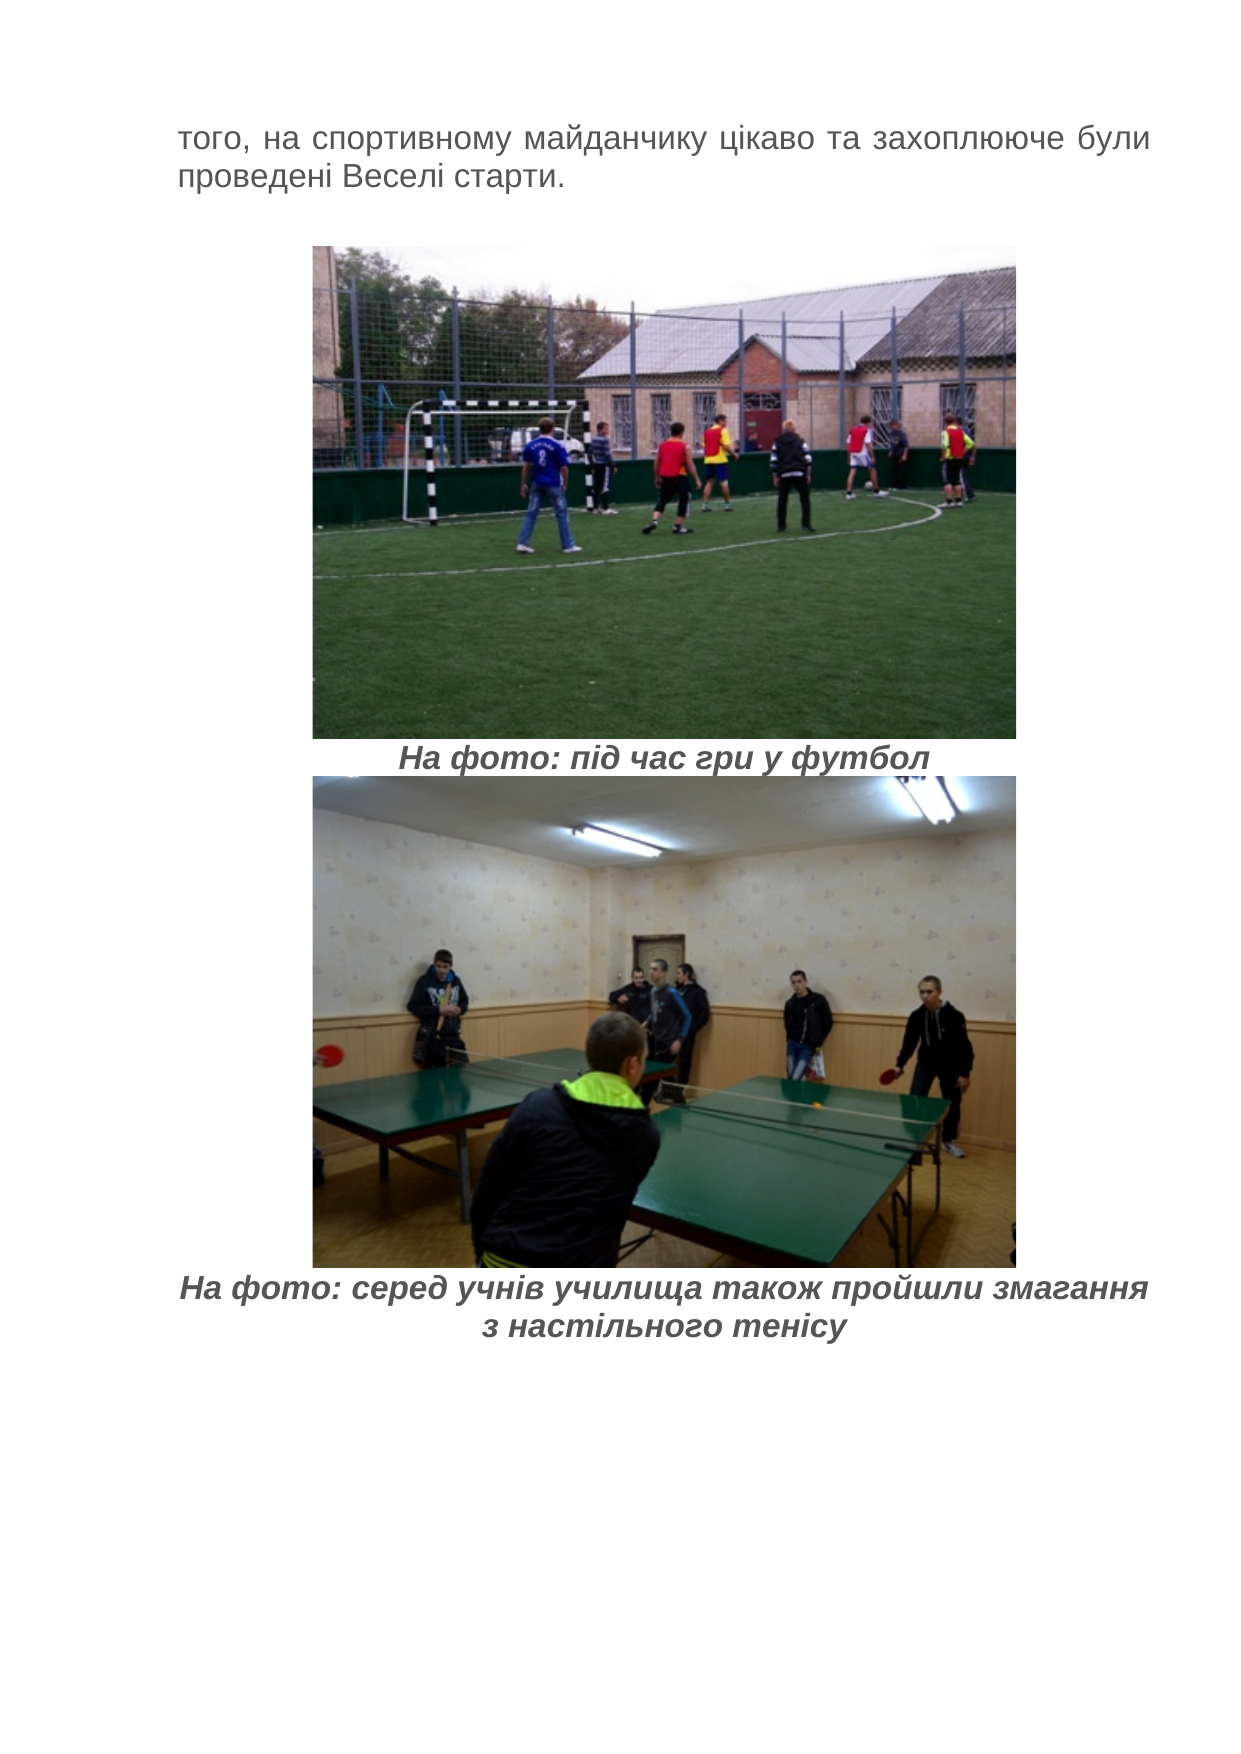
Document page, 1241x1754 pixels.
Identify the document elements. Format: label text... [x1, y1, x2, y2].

picture [312, 776, 1017, 1268]
picture [312, 246, 1017, 739]
text На фото: під час гри у футбол [177, 738, 1152, 777]
text На фото: серед учнів училища також пройшли змагання з настільного тенісу [177, 1268, 1152, 1345]
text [177, 118, 1152, 195]
